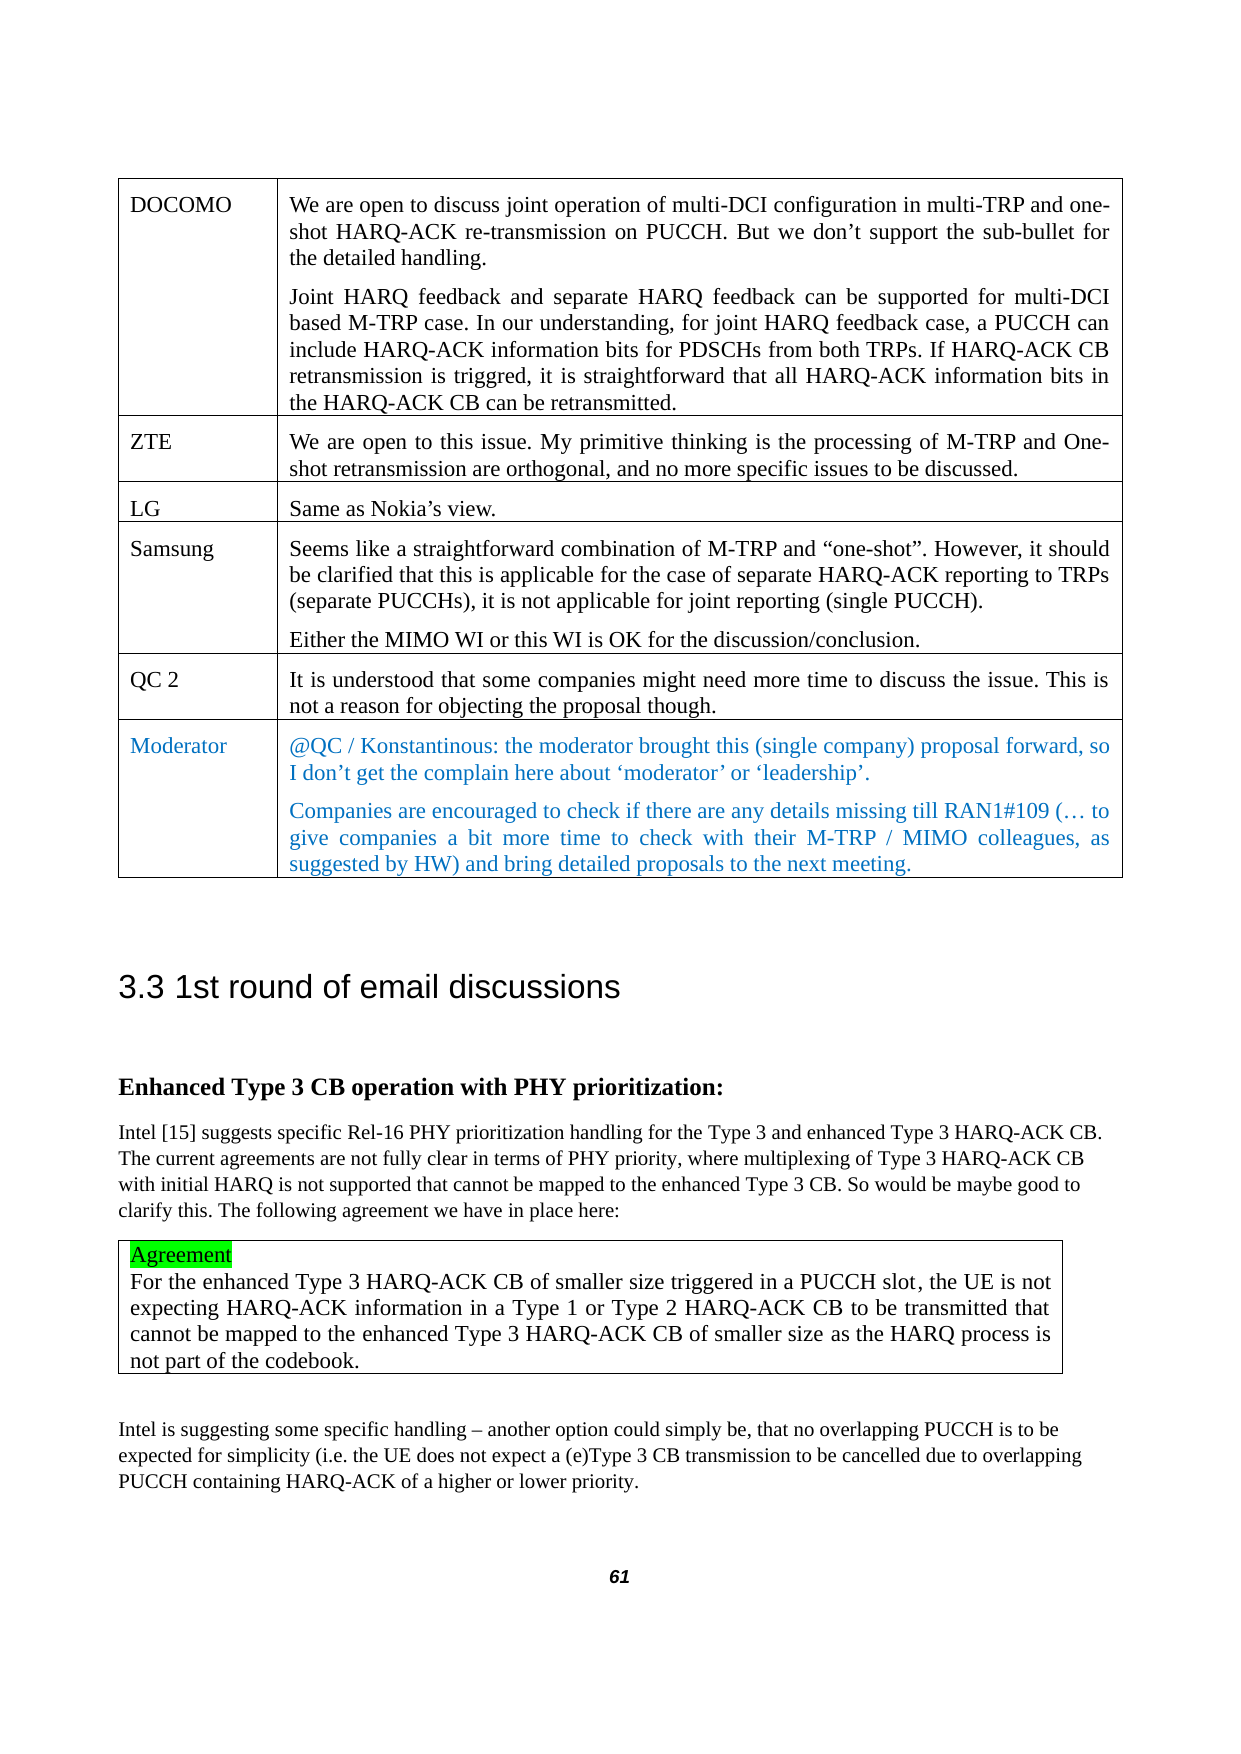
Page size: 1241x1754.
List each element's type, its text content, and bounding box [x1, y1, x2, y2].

list 1st round of email discussions [118, 967, 1122, 1006]
table_cell Samsung [119, 522, 277, 652]
text Enhanced Type 3 CB operation with PHY prioritization: [118, 1072, 1122, 1101]
table_header Agreement For the enhanced Type 3 HARQ-ACK CB of smaller size triggered in a PUCCH slot, the UE is not expecting HARQ-ACK information in a Type 1 or Type 2 HARQ-ACK CB to be transmitted that cannot be mapped to the enhanced Type 3 HARQ-ACK CB of smaller size as the HARQ process is not part of the codebook. [119, 1241, 1062, 1373]
text Intel [15] suggests specific Rel-16 PHY prioritization handling for the Type 3 and enhanced Type 3 HARQ-ACK CB. The current agreements are not fully clear in terms of PHY priority, where multiplexing of Type 3 HARQ-ACK CB with initial HARQ is not supported that cannot be mapped to the enhanced Type 3 CB. So would be maybe good to clarify this. The following agreement we have in place here: [118, 1120, 1122, 1222]
table_cell Moderator [119, 720, 277, 877]
table_cell Seems like a straightforward combination of M-TRP and “one-shot”. However, it should be clarified that this is applicable for the case of separate HARQ-ACK reporting to TRPs (separate PUCCHs), it is not applicable for joint reporting (single PUCCH). Either the MIMO WI or this WI is OK for the discussion/conclusion. [278, 522, 1122, 652]
table_cell It is understood that some companies might need more time to discuss the issue. This is not a reason for objecting the proposal though. [278, 654, 1122, 719]
table_cell ZTE [119, 416, 277, 481]
table_cell DOCOMO [119, 179, 277, 415]
table_cell We are open to discuss joint operation of multi-DCI configuration in multi-TRP and one-shot HARQ-ACK re-transmission on PUCCH. But we don’t support the sub-bullet for the detailed handling. Joint HARQ feedback and separate HARQ feedback can be supported for multi-DCI based M-TRP case. In our understanding, for joint HARQ feedback case, a PUCCH can include HARQ-ACK information bits for PDSCHs from both TRPs. If HARQ-ACK CB retransmission is triggred, it is straightforward that all HARQ-ACK information bits in the HARQ-ACK CB can be retransmitted. [278, 179, 1122, 415]
table_cell @QC / Konstantinous: the moderator brought this (single company) proposal forward, so I don’t get the complain here about ‘moderator’ or ‘leadership’. Companies are encouraged to check if there are any details missing till RAN1#109 (… to give companies a bit more time to check with their M-TRP / MIMO colleagues, as suggested by HW) and bring detailed proposals to the next meeting. [278, 720, 1122, 877]
table_cell We are open to this issue. My primitive thinking is the processing of M-TRP and One-shot retransmission are orthogonal, and no more specific issues to be discussed. [278, 416, 1122, 481]
table_cell QC 2 [119, 654, 277, 719]
text Intel is suggesting some specific handling – another option could simply be, that no overlapping PUCCH is to be expected for simplicity (i.e. the UE does not expect a (e)Type 3 CB transmission to be cancelled due to overlapping PUCCH containing HARQ-ACK of a higher or lower priority. [118, 1417, 1122, 1493]
table_cell Same as Nokia’s view. [278, 482, 1122, 521]
table_cell LG [119, 482, 277, 521]
